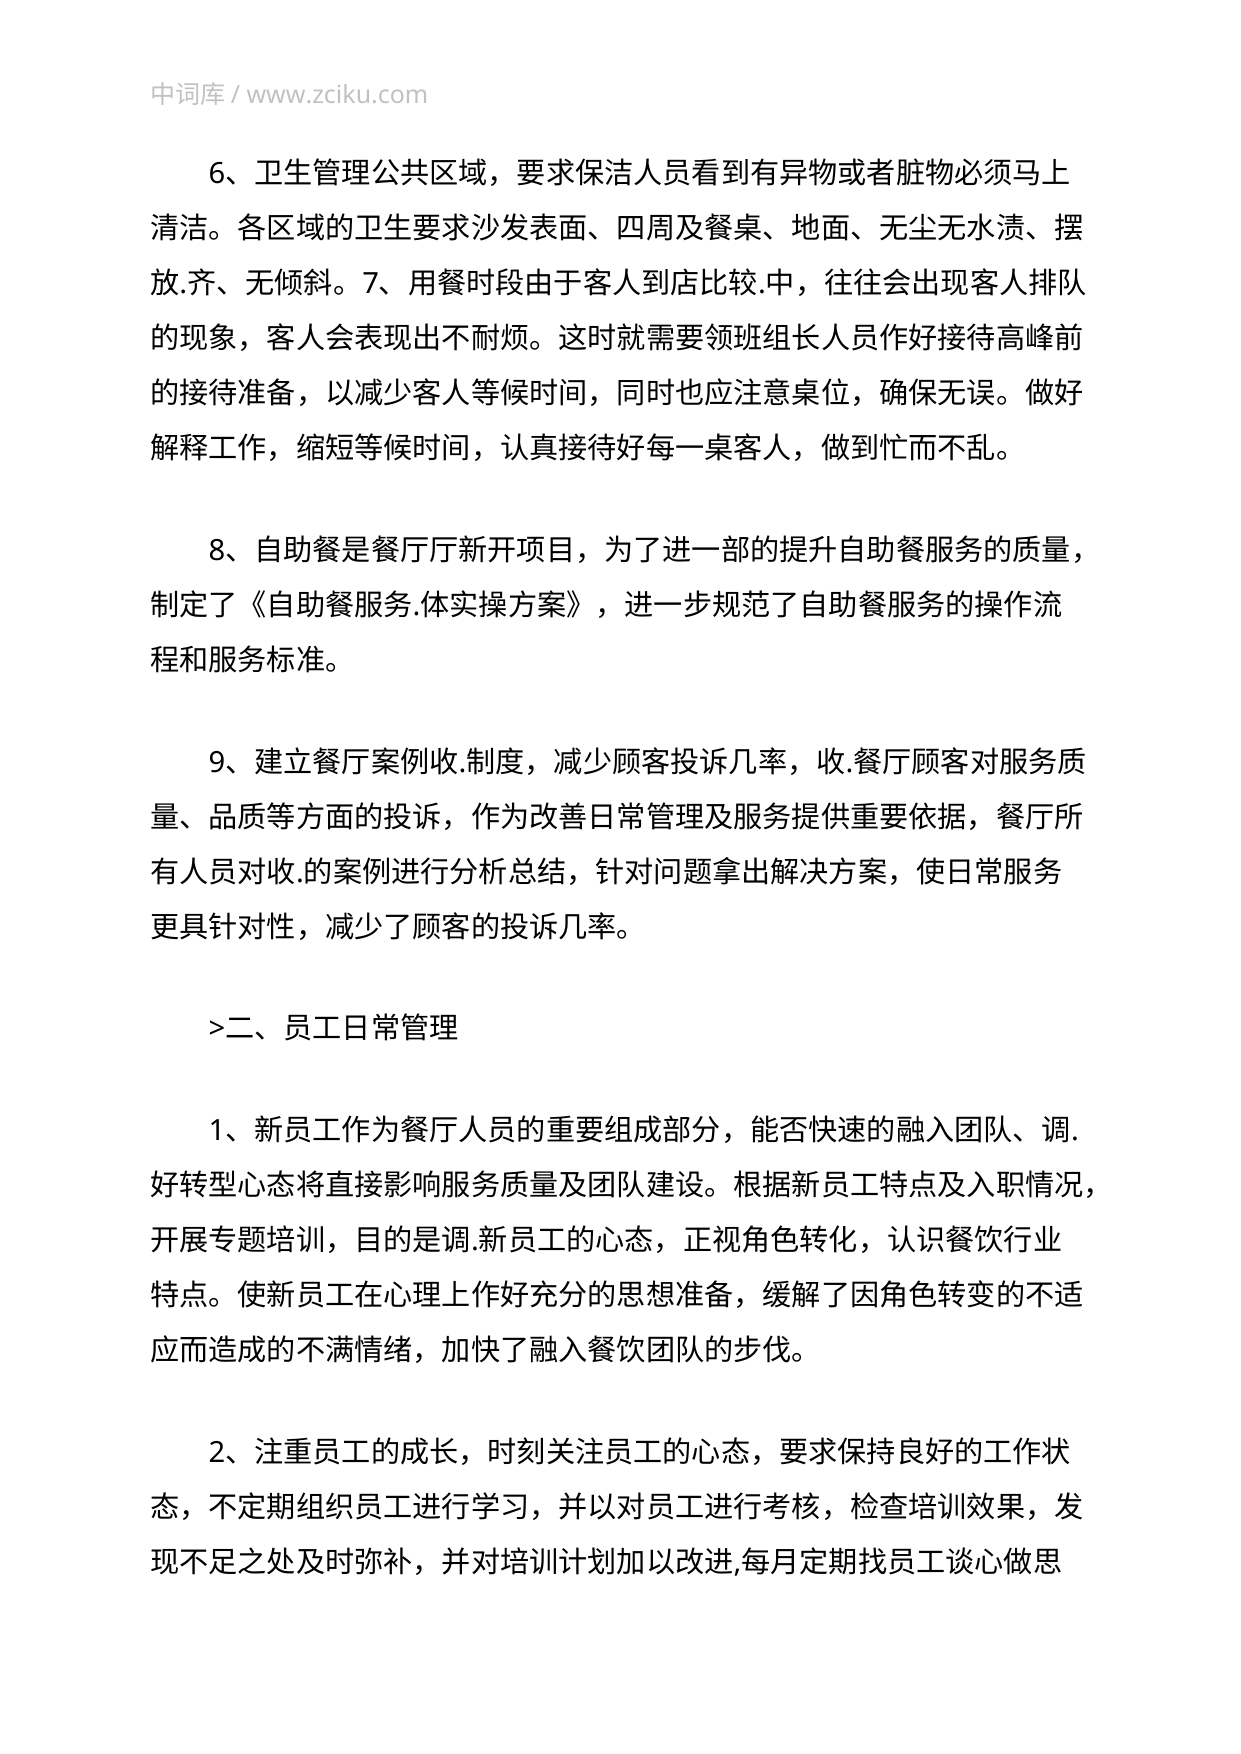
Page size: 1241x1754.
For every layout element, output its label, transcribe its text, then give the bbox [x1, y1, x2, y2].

text 1、新员工作为餐厅人员的重要组成部分，能否快速的融入团队、调.好转型心态将直接影响服务质量及团队建设。根据新员工特点及入职情况，开展专题培训，目的是调.新员工的心态，正视角色转化，认识餐饮行业特点。使新员工在心理上作好充分的思想准备，缓解了因角色转变的不适应而造成的不满情绪，加快了融入餐饮团队的步伐。 [150, 1107, 1090, 1369]
text 8、自助餐是餐厅厅新开项目，为了进一部的提升自助餐服务的质量，制定了《自助餐服务.体实操方案》，进一步规范了自助餐服务的操作流程和服务标准。 [150, 526, 1090, 679]
text 9、建立餐厅案例收.制度，减少顾客投诉几率，收.餐厅顾客对服务质量、品质等方面的投诉，作为改善日常管理及服务提供重要依据，餐厅所有人员对收.的案例进行分析总结，针对问题拿出解决方案，使日常服务更具针对性，减少了顾客的投诉几率。 [150, 738, 1090, 945]
text 6、卫生管理公共区域，要求保洁人员看到有异物或者脏物必须马上清洁。各区域的卫生要求沙发表面、四周及餐桌、地面、无尘无水渍、摆放.齐、无倾斜。7、用餐时段由于客人到店比较.中，往往会出现客人排队的现象，客人会表现出不耐烦。这时就需要领班组长人员作好接待高峰前的接待准备，以减少客人等候时间，同时也应注意桌位，确保无误。做好解释工作，缩短等候时间，认真接待好每一桌客人，做到忙而不乱。 [150, 150, 1090, 467]
text >二、员工日常管理 [150, 1005, 1090, 1047]
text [150, 1428, 1090, 1581]
